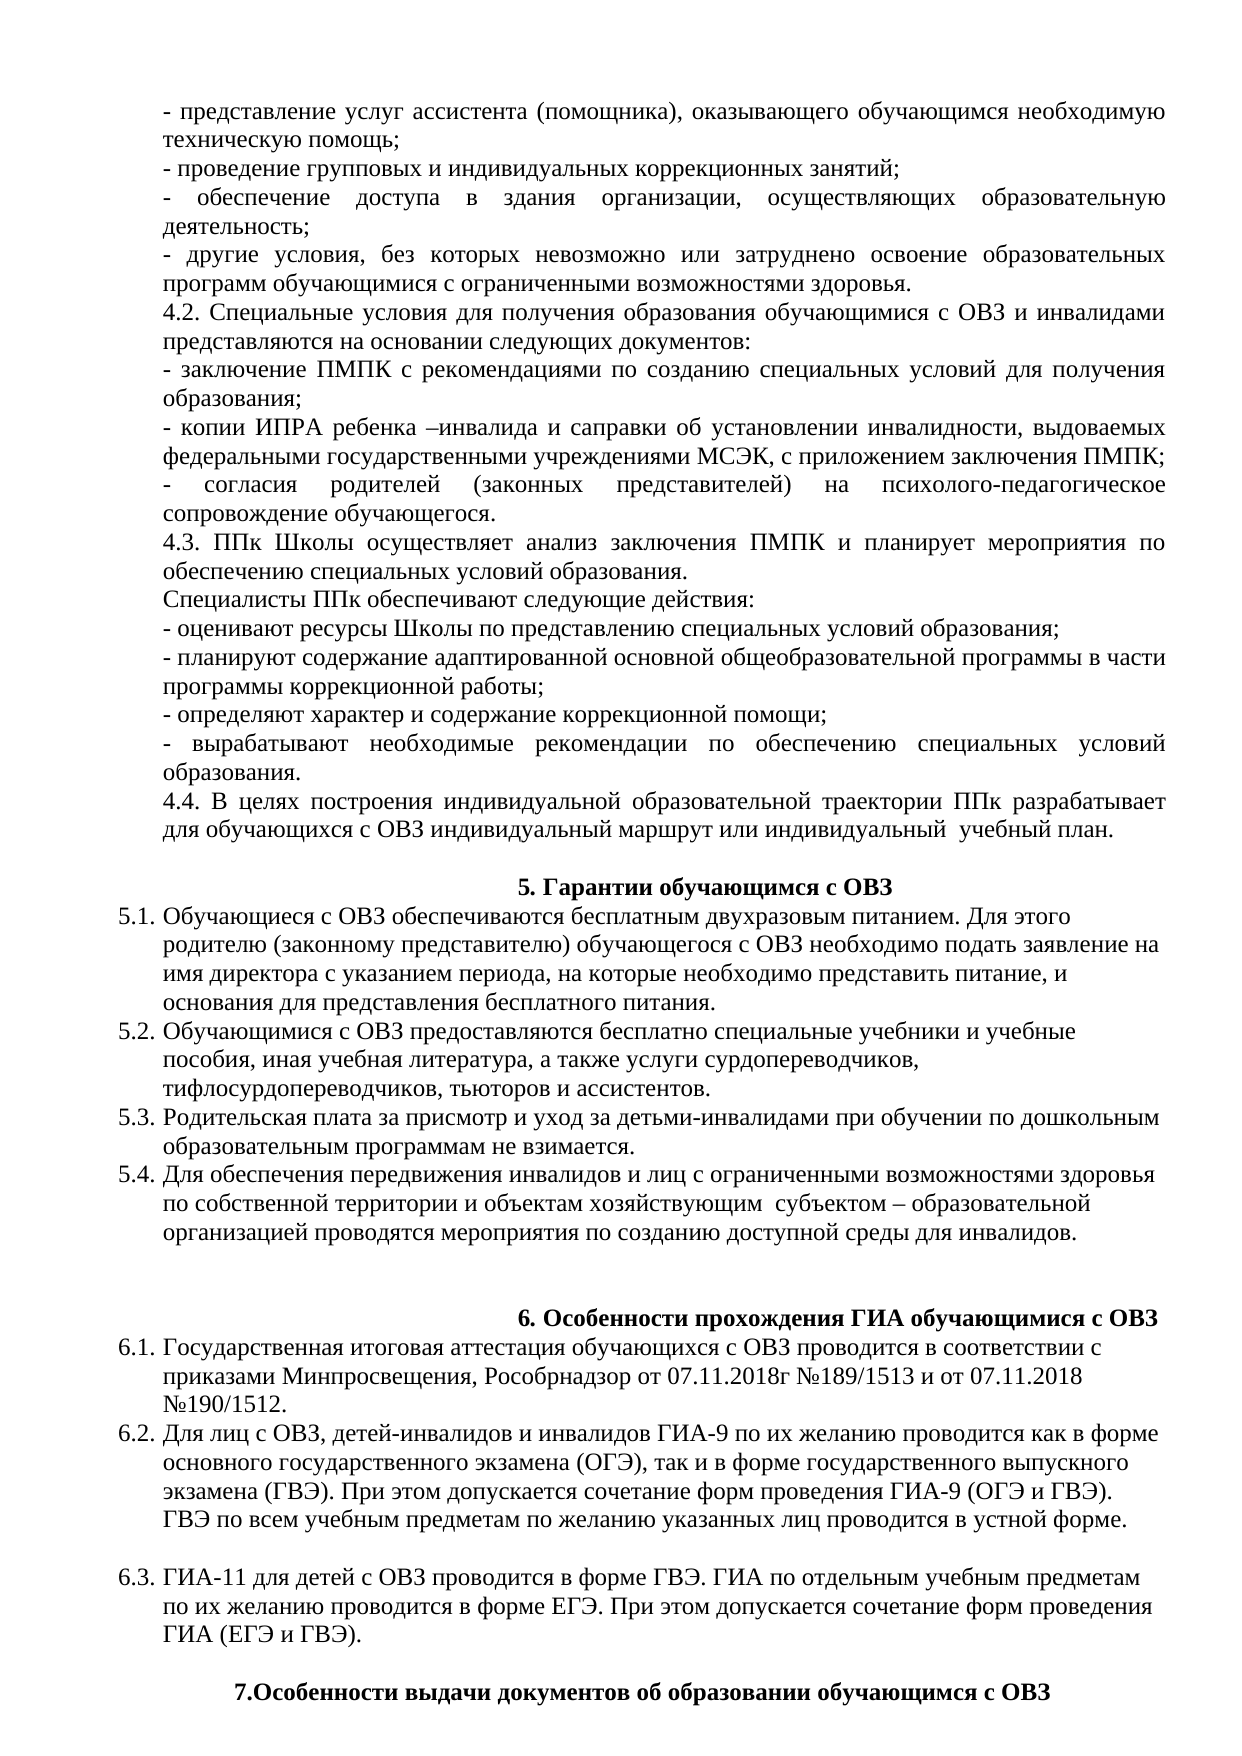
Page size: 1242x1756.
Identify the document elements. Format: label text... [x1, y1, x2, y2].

list Гарантии обучающимся с ОВЗ [518, 872, 1167, 901]
text 7.Особенности выдачи документов об образовании обучающимся с ОВЗ [118, 1677, 1167, 1706]
list Особенности прохождения ГИА обучающимися с ОВЗ [518, 1303, 1167, 1332]
list Родительская плата за присмотр и уход за детьми-инвалидами при обучении по дошкольным образовательным программам не взимается. [118, 1102, 1167, 1159]
list - согласия родителей (законных представителей) на психолого-педагогическое сопровождение обучающегося. [163, 469, 1167, 527]
list Для обеспечения передвижения инвалидов и лиц с ограниченными возможностями здоровья по собственной территории и объектам хозяйствующим субъектом – образовательной организацией проводятся мероприятия по созданию доступной среды для инвалидов. [118, 1159, 1167, 1246]
list Специалисты ППк обеспечивают следующие действия: [163, 584, 1167, 613]
list - вырабатывают необходимые рекомендации по обеспечению специальных условий образования. [163, 728, 1167, 786]
list Государственная итоговая аттестация обучающихся с ОВЗ проводится в соответствии с приказами Минпросвещения, Рособрнадзор от 07.11.2018г №189/1513 и от 07.11.2018 №190/1512. [118, 1332, 1167, 1418]
list 4.2. Специальные условия для получения образования обучающимися с ОВЗ и инвалидами представляются на основании следующих документов: [163, 297, 1167, 354]
list - планируют содержание адаптированной основной общеобразовательной программы в части программы коррекционной работы; [163, 642, 1167, 699]
list - оценивают ресурсы Школы по представлению специальных условий образования; [163, 613, 1167, 642]
list - заключение ПМПК с рекомендациями по созданию специальных условий для получения образования; [163, 354, 1167, 412]
list - проведение групповых и индивидуальных коррекционных занятий; [163, 153, 1167, 182]
list 4.4. В целях построения индивидуальной образовательной траектории ППк разрабатывает для обучающихся с ОВЗ индивидуальный маршрут или индивидуальный учебный план. [163, 786, 1167, 843]
list Обучающимися с ОВЗ предоставляются бесплатно специальные учебники и учебные пособия, иная учебная литература, а также услуги сурдопереводчиков, тифлосурдопереводчиков, тьюторов и ассистентов. [118, 1016, 1167, 1102]
list 4.3. ППк Школы осуществляет анализ заключения ПМПК и планирует мероприятия по обеспечению специальных условий образования. [163, 527, 1167, 584]
list ГИА-11 для детей с ОВЗ проводится в форме ГВЭ. ГИА по отдельным учебным предметам по их желанию проводится в форме ЕГЭ. При этом допускается сочетание форм проведения ГИА (ЕГЭ и ГВЭ). [118, 1562, 1167, 1648]
list - обеспечение доступа в здания организации, осуществляющих образовательную деятельность; [163, 182, 1167, 239]
list - другие условия, без которых невозможно или затруднено освоение образовательных программ обучающимися с ограниченными возможностями здоровья. [163, 239, 1167, 297]
list Для лиц с ОВЗ, детей-инвалидов и инвалидов ГИА-9 по их желанию проводится как в форме основного государственного экзамена (ОГЭ), так и в форме государственного выпускного экзамена (ГВЭ). При этом допускается сочетание форм проведения ГИА-9 (ОГЭ и ГВЭ). ГВЭ по всем учебным предметам по желанию указанных лиц проводится в устной форме. [118, 1418, 1167, 1533]
list - представление услуг ассистента (помощника), оказывающего обучающимся необходимую техническую помощь; [163, 96, 1167, 153]
list Обучающиеся с ОВЗ обеспечиваются бесплатным двухразовым питанием. Для этого родителю (законному представителю) обучающегося с ОВЗ необходимо подать заявление на имя директора с указанием периода, на которые необходимо представить питание, и основания для представления бесплатного питания. [118, 901, 1167, 1016]
list - определяют характер и содержание коррекционной помощи; [163, 699, 1167, 728]
list - копии ИПРА ребенка –инвалида и саправки об установлении инвалидности, выдоваемых федеральными государственными учреждениями МСЭК, с приложением заключения ПМПК; [163, 412, 1167, 469]
